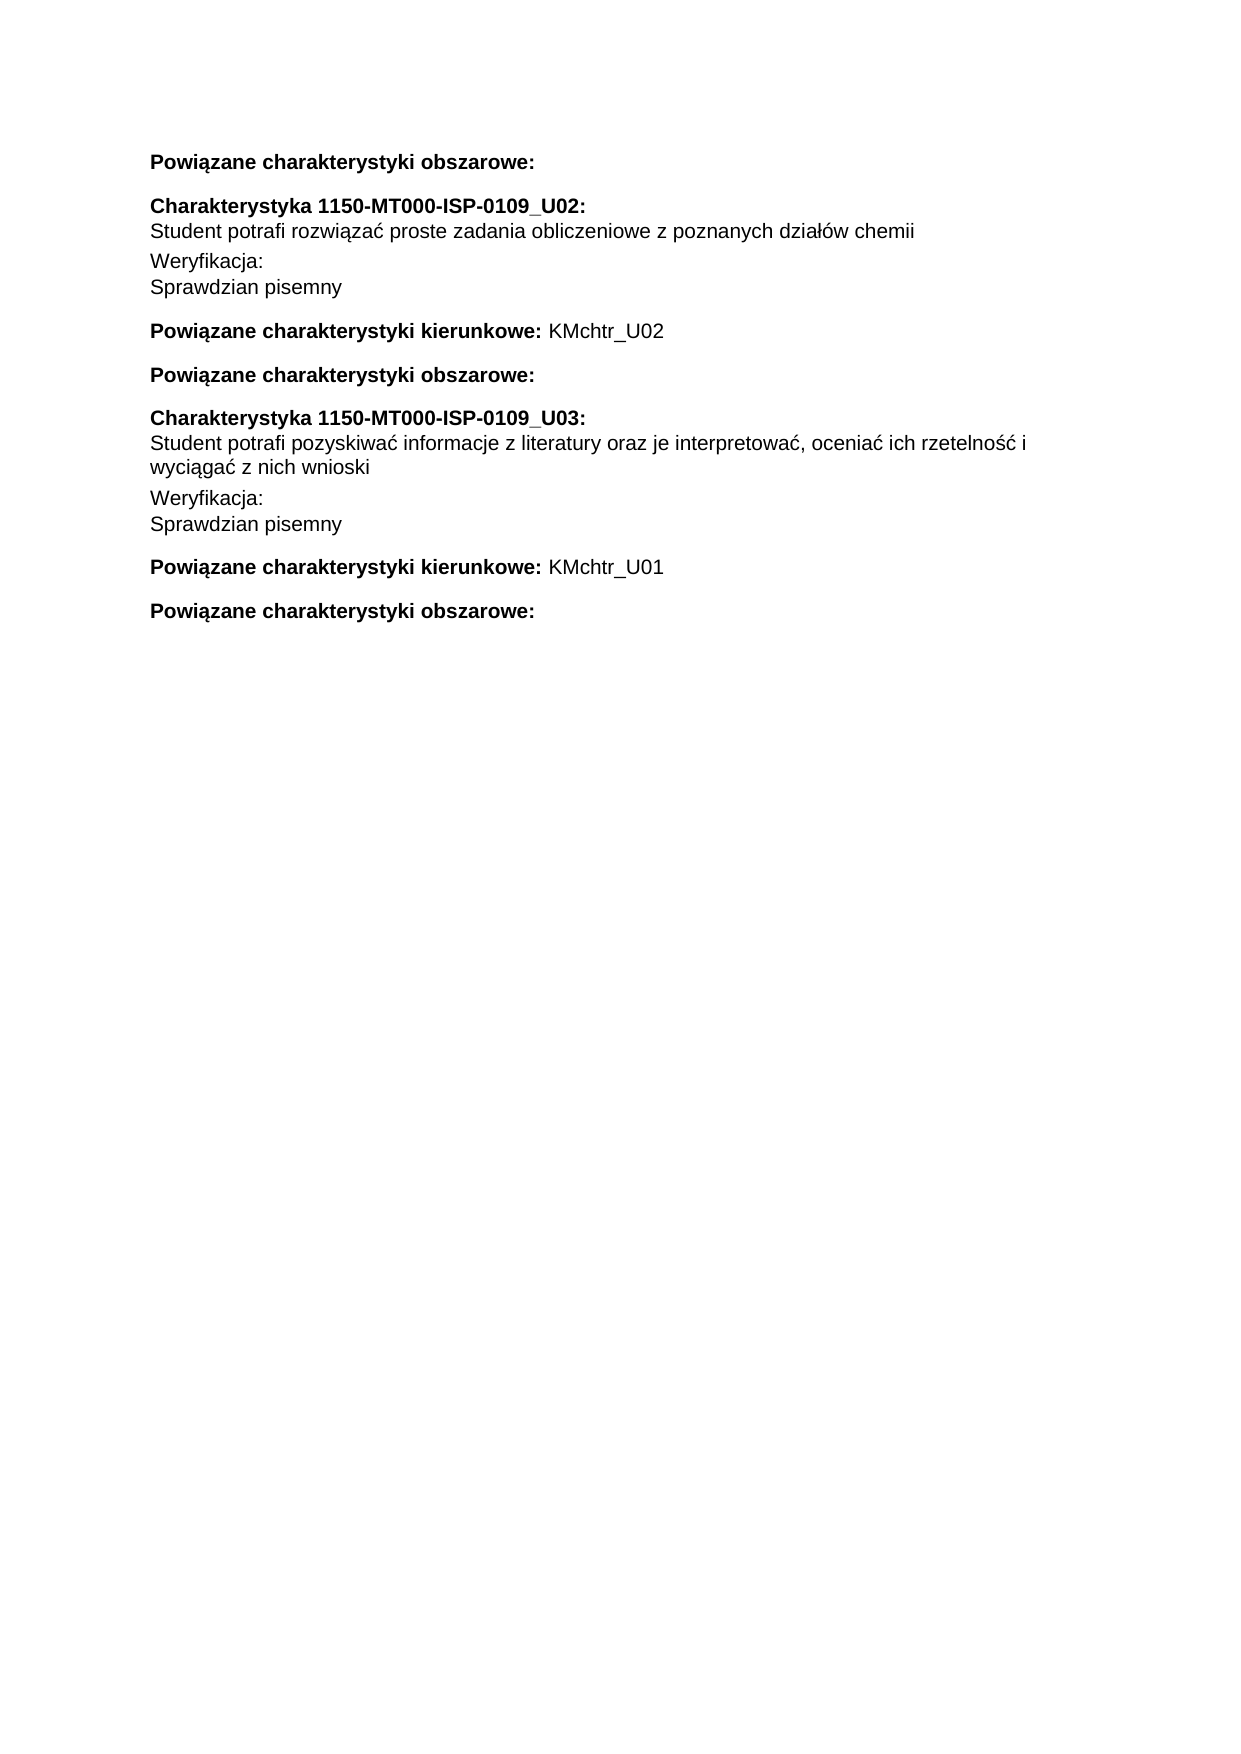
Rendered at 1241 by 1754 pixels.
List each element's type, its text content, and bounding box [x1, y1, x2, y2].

text Student potrafi pozyskiwać informacje z literatury oraz je interpretować, oceniać ich rzetelność i wyciągać z nich wnioski [150, 431, 1090, 479]
text Student potrafi rozwiązać proste zadania obliczeniowe z poznanych działów chemii [150, 219, 1090, 243]
text Charakterystyka 1150-MT000-ISP-0109_U03: [150, 406, 1090, 430]
text Charakterystyka 1150-MT000-ISP-0109_U02: [150, 194, 1090, 218]
text Powiązane charakterystyki obszarowe: [150, 150, 1090, 174]
text Powiązane charakterystyki kierunkowe: KMchtr_U01 [150, 555, 1090, 579]
text Powiązane charakterystyki obszarowe: [150, 599, 1090, 623]
text Weryfikacja: [150, 485, 1090, 509]
text Powiązane charakterystyki obszarowe: [150, 362, 1090, 386]
text Weryfikacja: [150, 249, 1090, 273]
text Powiązane charakterystyki kierunkowe: KMchtr_U02 [150, 319, 1090, 343]
text Sprawdzian pisemny [150, 511, 1090, 535]
text Sprawdzian pisemny [150, 275, 1090, 299]
